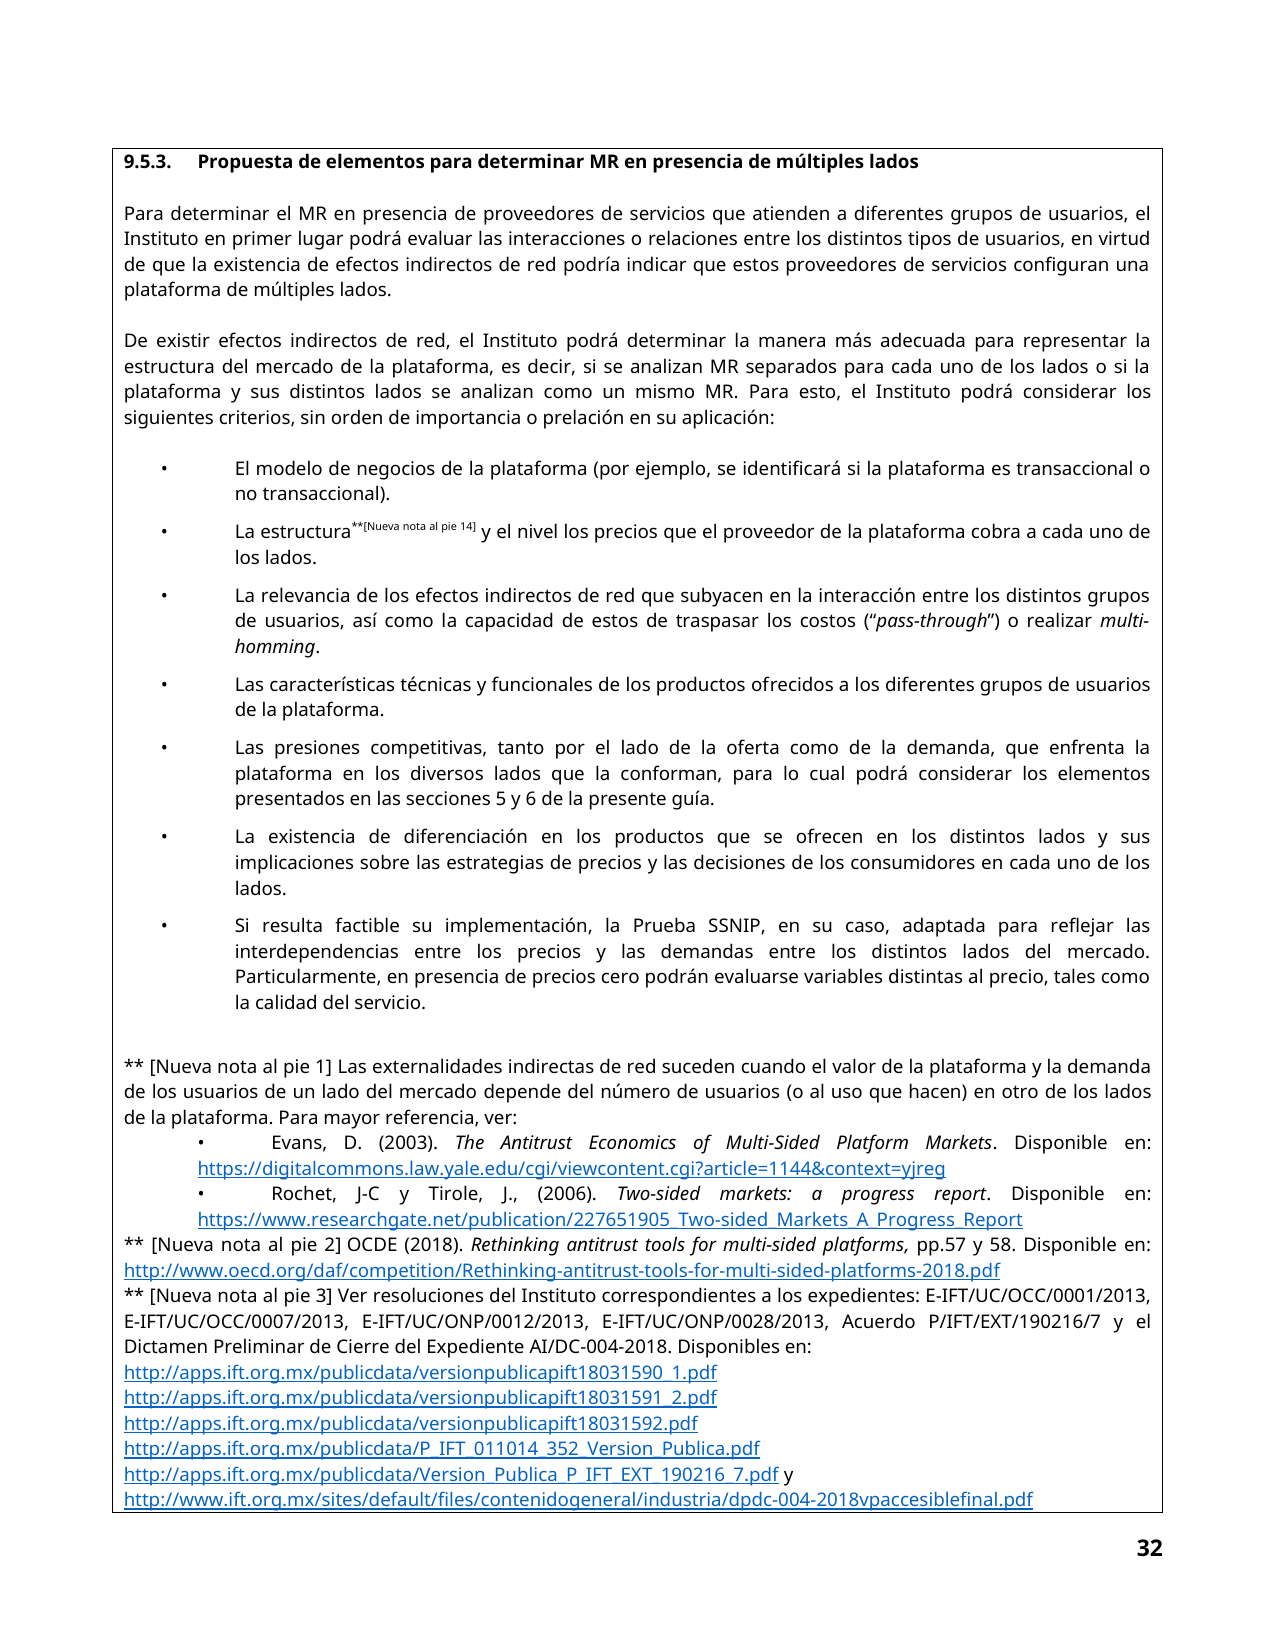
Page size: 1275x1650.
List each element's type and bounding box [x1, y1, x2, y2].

table_cell [113, 149, 1162, 1512]
